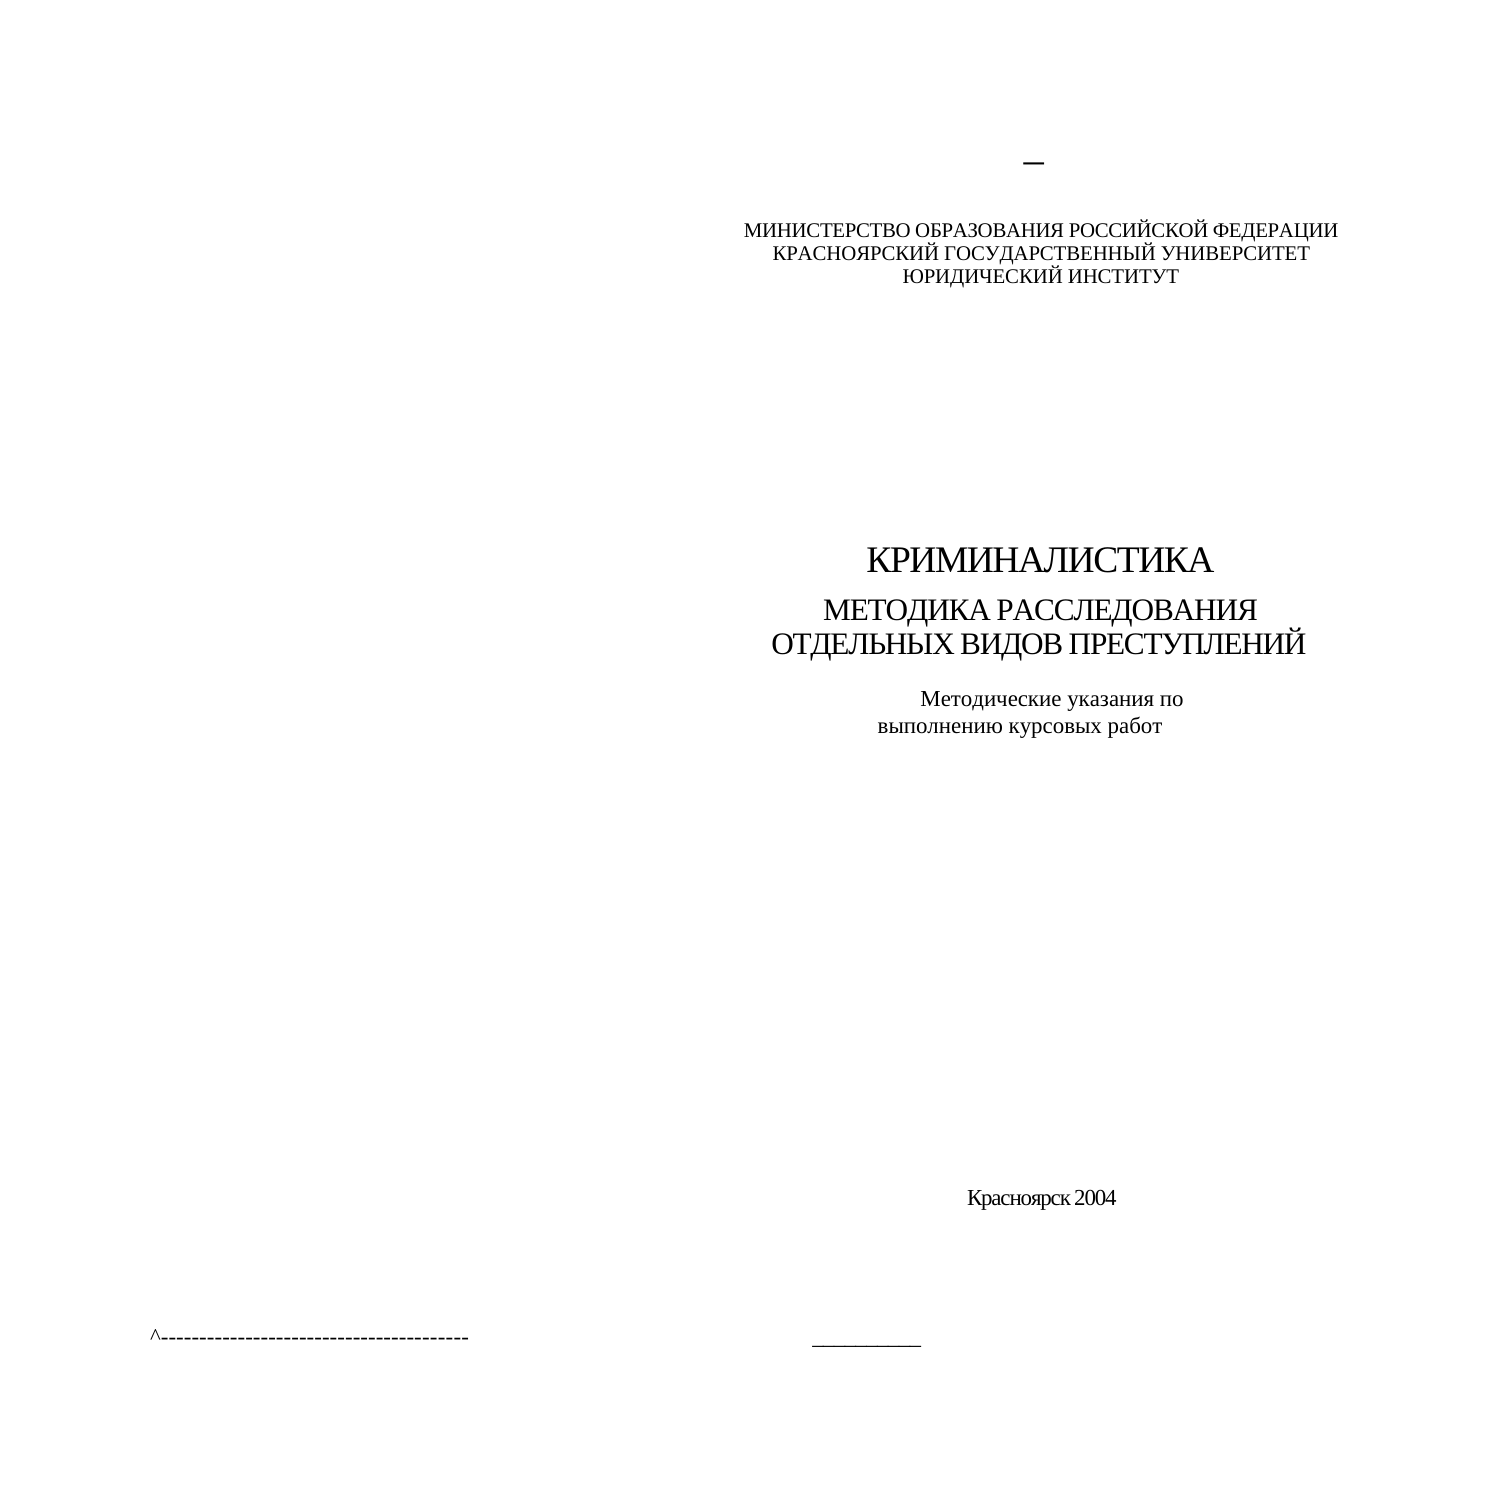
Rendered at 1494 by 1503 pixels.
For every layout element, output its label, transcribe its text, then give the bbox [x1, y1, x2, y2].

text Методические указания по выполнению курсовых работ [877, 685, 1229, 739]
text КРАСНОЯРСКИЙ ГОСУДАРСТВЕННЫЙ УНИВЕРСИТЕТ [739, 242, 1343, 265]
text ЮРИДИЧЕСКИЙ ИНСТИТУТ [738, 265, 1343, 289]
text Красноярск 2004 [967, 1184, 1343, 1211]
text ^ [150, 1323, 1343, 1349]
text МЕТОДИКА РАССЛЕДОВАНИЯ ОТДЕЛЬНЫХ ВИДОВ ПРЕСТУПЛЕНИЙ [771, 593, 1343, 661]
text — [1023, 150, 1343, 174]
text МИНИСТЕРСТВО ОБРАЗОВАНИЯ РОССИЙСКОЙ ФЕДЕРАЦИИ [739, 219, 1343, 242]
text КРИМИНАЛИСТИКА [866, 538, 1343, 581]
